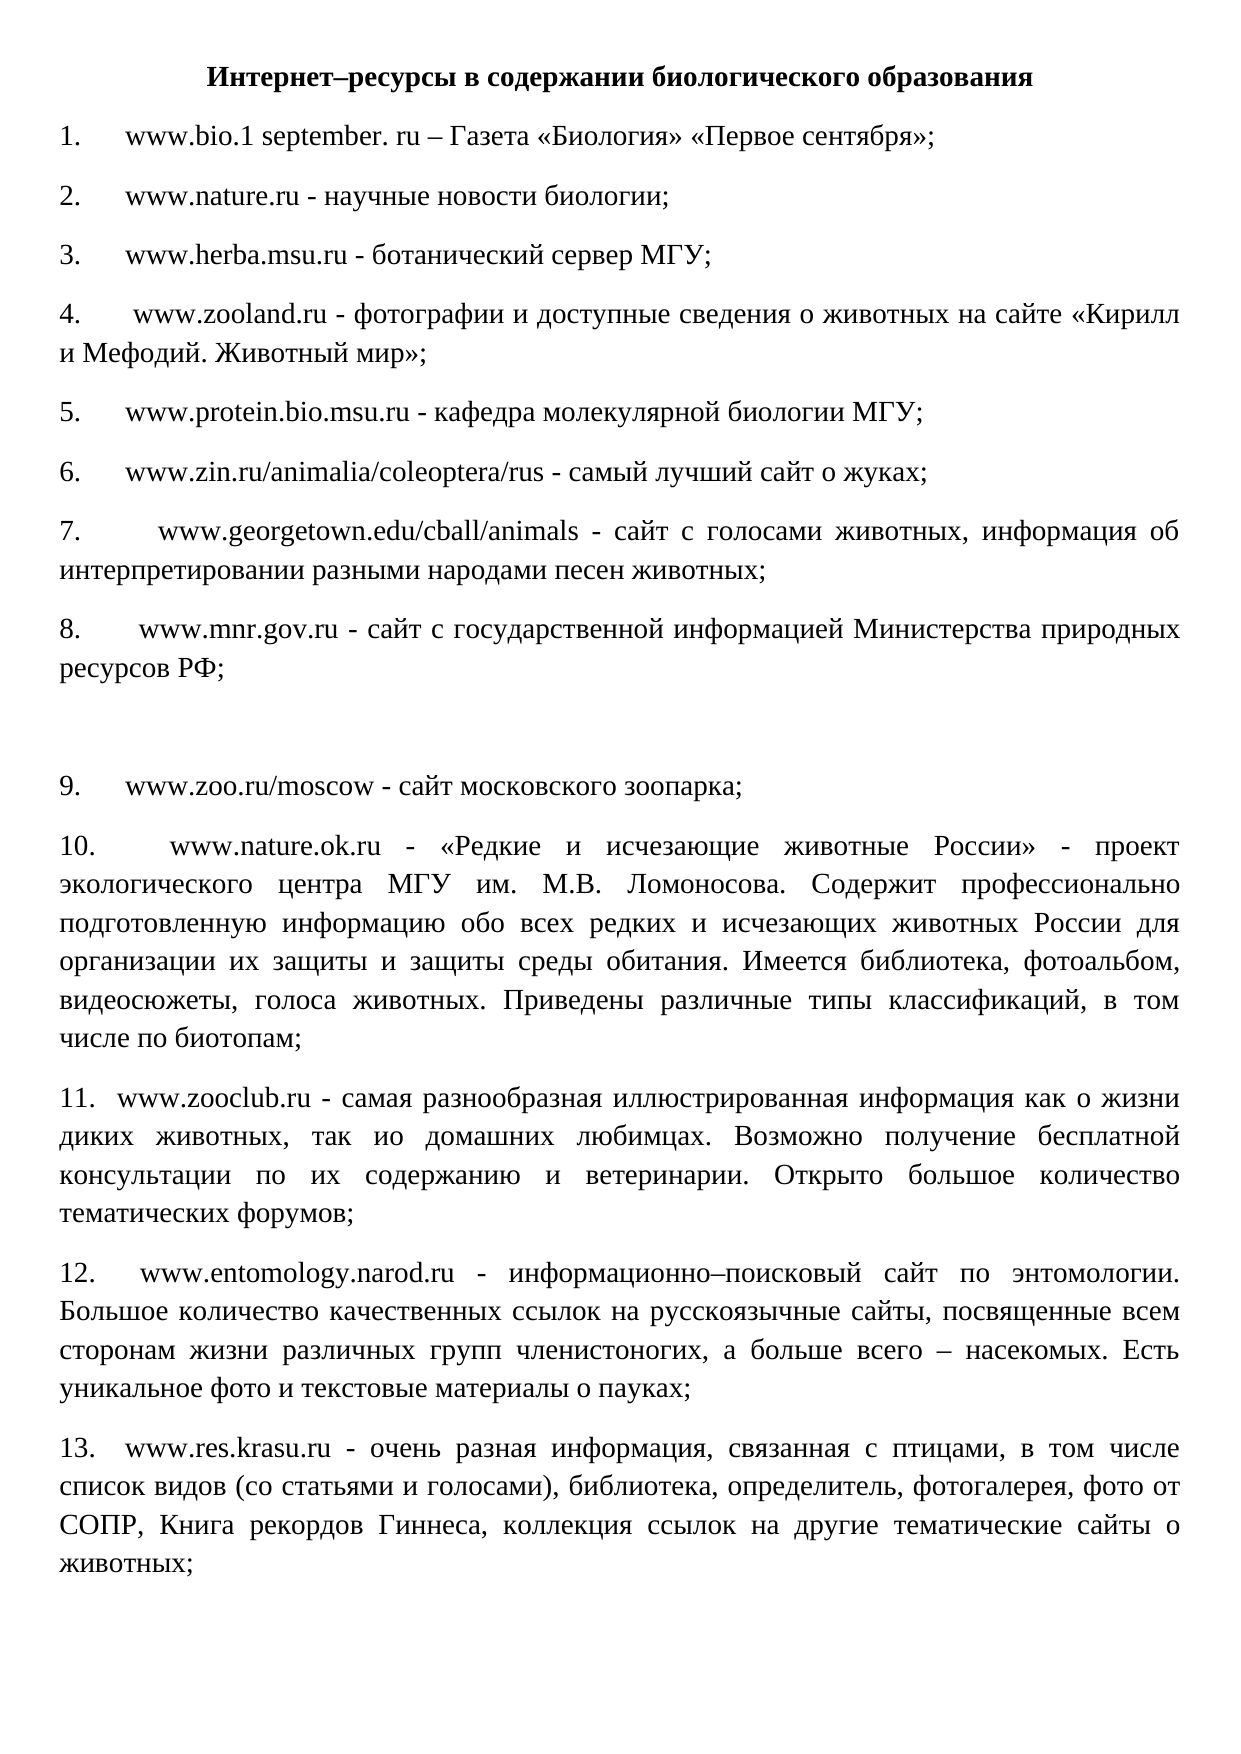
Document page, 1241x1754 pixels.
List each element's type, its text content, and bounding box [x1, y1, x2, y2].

text 4. www.zooland.ru - фотографии и доступные сведения о животных на сайте «Кирилл и Мефодий. Животный мир»; [59, 297, 1181, 369]
text 9. www.zoo.ru/moscow - сайт московского зоопарка; [59, 768, 1181, 802]
text 6. www.zin.ru/animalia/coleoptera/rus - самый лучший сайт о жуках; [59, 454, 1181, 487]
text 7. www.georgetown.edu/cball/animals - сайт с голосами животных, информация об интерпретировании разными народами песен животных; [59, 513, 1181, 585]
text 5. www.protein.bio.msu.ru - кафедра молекулярной биологии МГУ; [59, 394, 1181, 428]
text 10. www.nature.ok.ru - «Редкие и исчезающие животные России» - проект экологического центра МГУ им. М.В. Ломоносова. Содержит профессионально подготовленную информацию обо всех редких и исчезающих животных России для организации их защиты и защиты среды обитания. Имеется библиотека, фотоальбом, видеосюжеты, голоса животных. Приведены различные типы классификаций, в том числе по биотопам; [59, 828, 1181, 1054]
text 11. www.zooclub.ru - самая разнообразная иллюстрированная информация как о жизни диких животных, так ио домашних любимцах. Возможно получение бесплатной консультации по их содержанию и ветеринарии. Открыто большое количество тематических форумов; [59, 1080, 1181, 1229]
text 3. www.herba.msu.ru - ботанический сервер МГУ; [59, 237, 1181, 271]
text 13. www.res.krasu.ru - очень разная информация, связанная с птицами, в том числе список видов (со статьями и голосами), библиотека, определитель, фотогалерея, фото от СОПР, Книга рекордов Гиннеса, коллекция ссылок на другие тематические сайты о животных; [59, 1430, 1181, 1579]
text 2. www.nature.ru - научные новости биологии; [59, 178, 1181, 211]
text 1. www.bio.1 september. ru – Газета «Биология» «Первое сентября»; [59, 118, 1181, 152]
text 12. www.entomology.narod.ru - информационно–поисковый сайт по энтомологии. Большое количество качественных ссылок на русскоязычные сайты, посвященные всем сторонам жизни различных групп членистоногих, а больше всего – насекомых. Есть уникальное фото и текстовые материалы о пауках; [59, 1255, 1181, 1404]
text Интернет–ресурсы в содержании биологического образования [59, 59, 1181, 93]
text 8. www.mnr.gov.ru - сайт с государственной информацией Министерства природных ресурсов РФ; [59, 611, 1181, 683]
